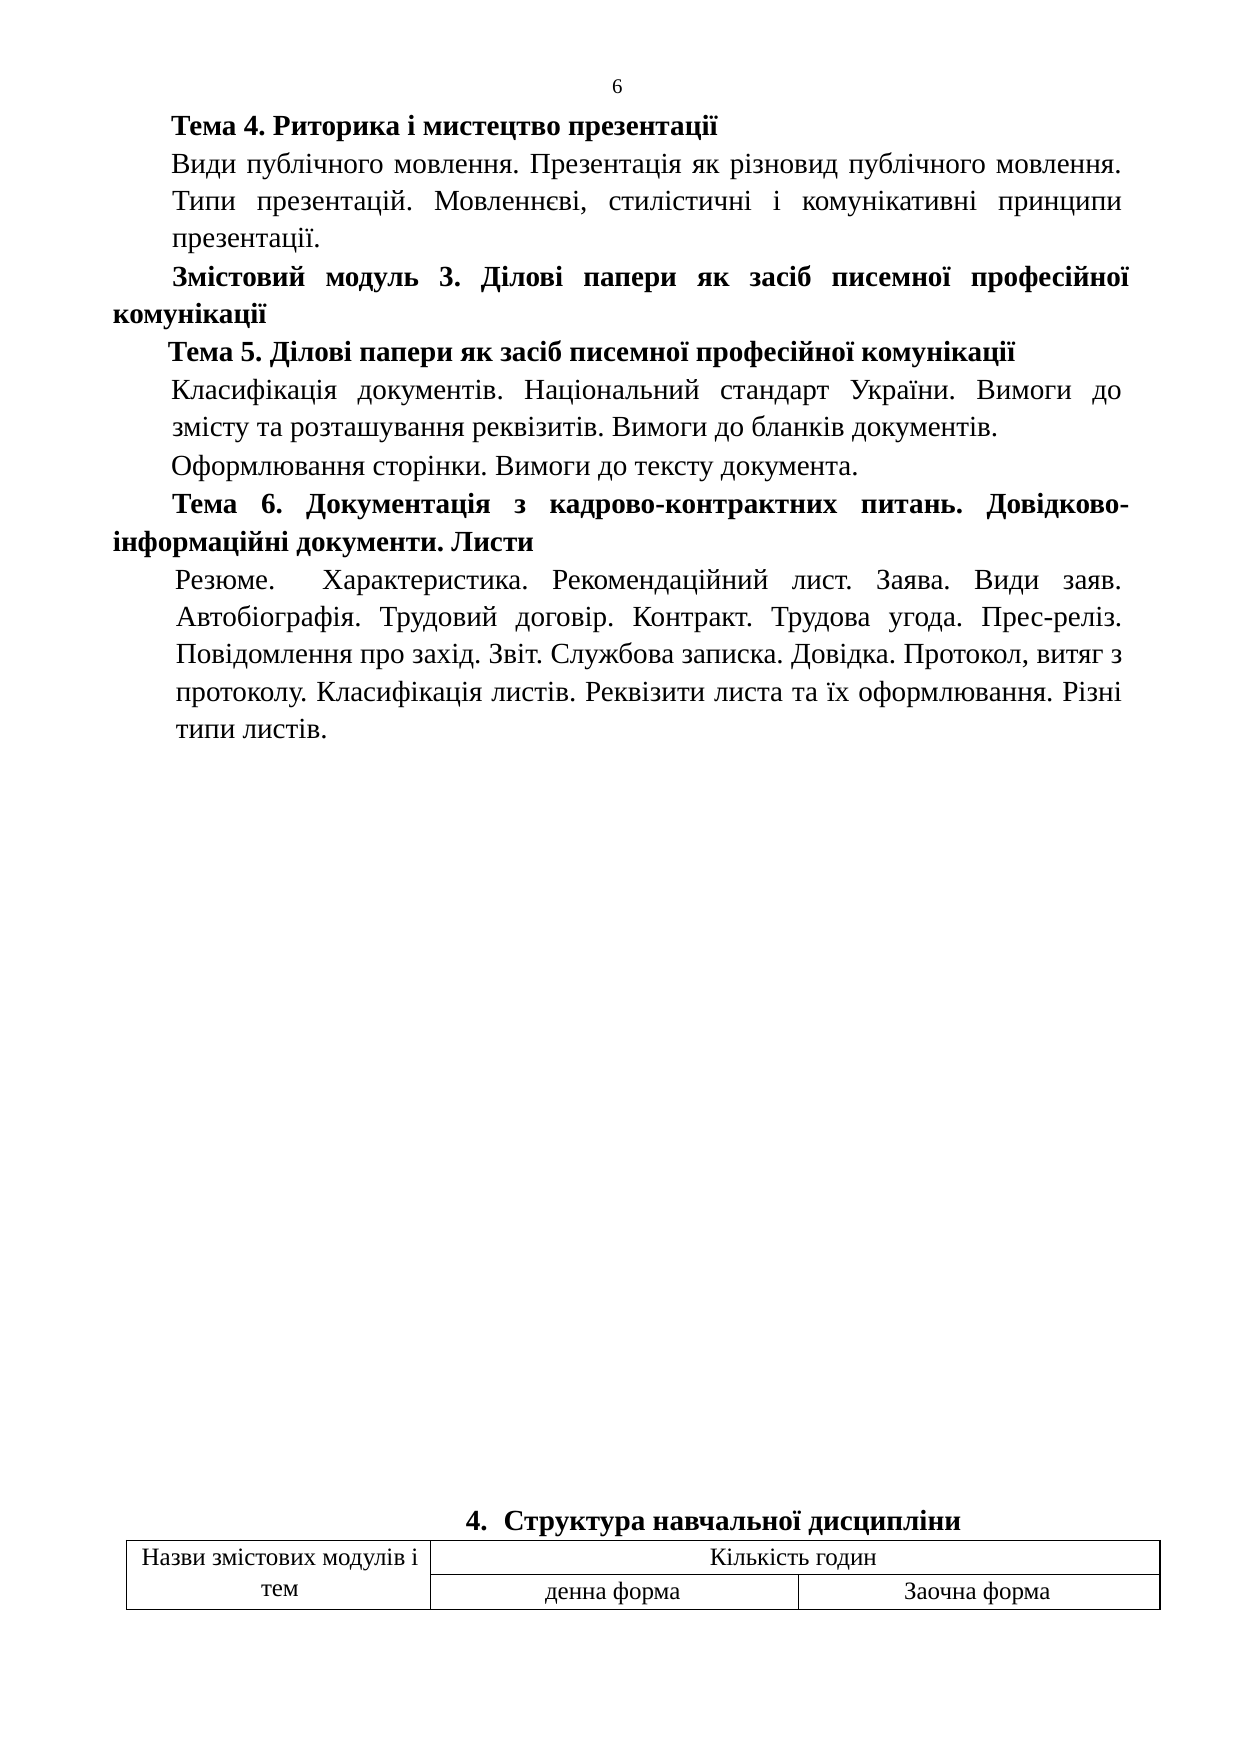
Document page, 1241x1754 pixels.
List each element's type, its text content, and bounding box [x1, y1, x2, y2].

text Тема 4. Риторика і мистецтво презентації [171, 108, 1130, 141]
text Оформлювання сторінки. Вимоги до тексту документа. [171, 448, 1123, 482]
text Види публічного мовлення. Презентація як різновид публічного мовлення. Типи презентацій. Мовленнєві, стилістичні і комунікативні принципи презентації. [171, 146, 1123, 254]
table_header Кількість годин [431, 1541, 1159, 1574]
text Резюме. Характеристика. Рекомендаційний лист. Заява. Види заяв. Автобіографія. Трудовий договір. Контракт. Трудова угода. Прес-реліз. Повідомлення про захід. Звіт. Службова записка. Довідка. Протокол, витяг з протоколу. Класифікація листів. Реквізити листа та їх оформлювання. Різні типи листів. [174, 562, 1123, 744]
table_header Назви змістових модулів і тем [127, 1541, 430, 1609]
table_cell Заочна форма [799, 1575, 1159, 1609]
table_cell денна форма [431, 1575, 798, 1609]
text Тема 6. Документація з кадрово-контрактних питань. Довідково-інформаційні документи. Листи [113, 487, 1130, 558]
text Тема 5. Ділові папери як засіб писемної професійної комунікації [168, 334, 1130, 368]
text Класифікація документів. Національний стандарт України. Вимоги до змісту та розташування реквізитів. Вимоги до бланків документів. [171, 372, 1123, 443]
list Структура навчальної дисципліни [466, 1503, 1130, 1537]
text Змістовий модуль 3. Ділові папери як засіб писемної професійної комунікації [113, 259, 1130, 330]
